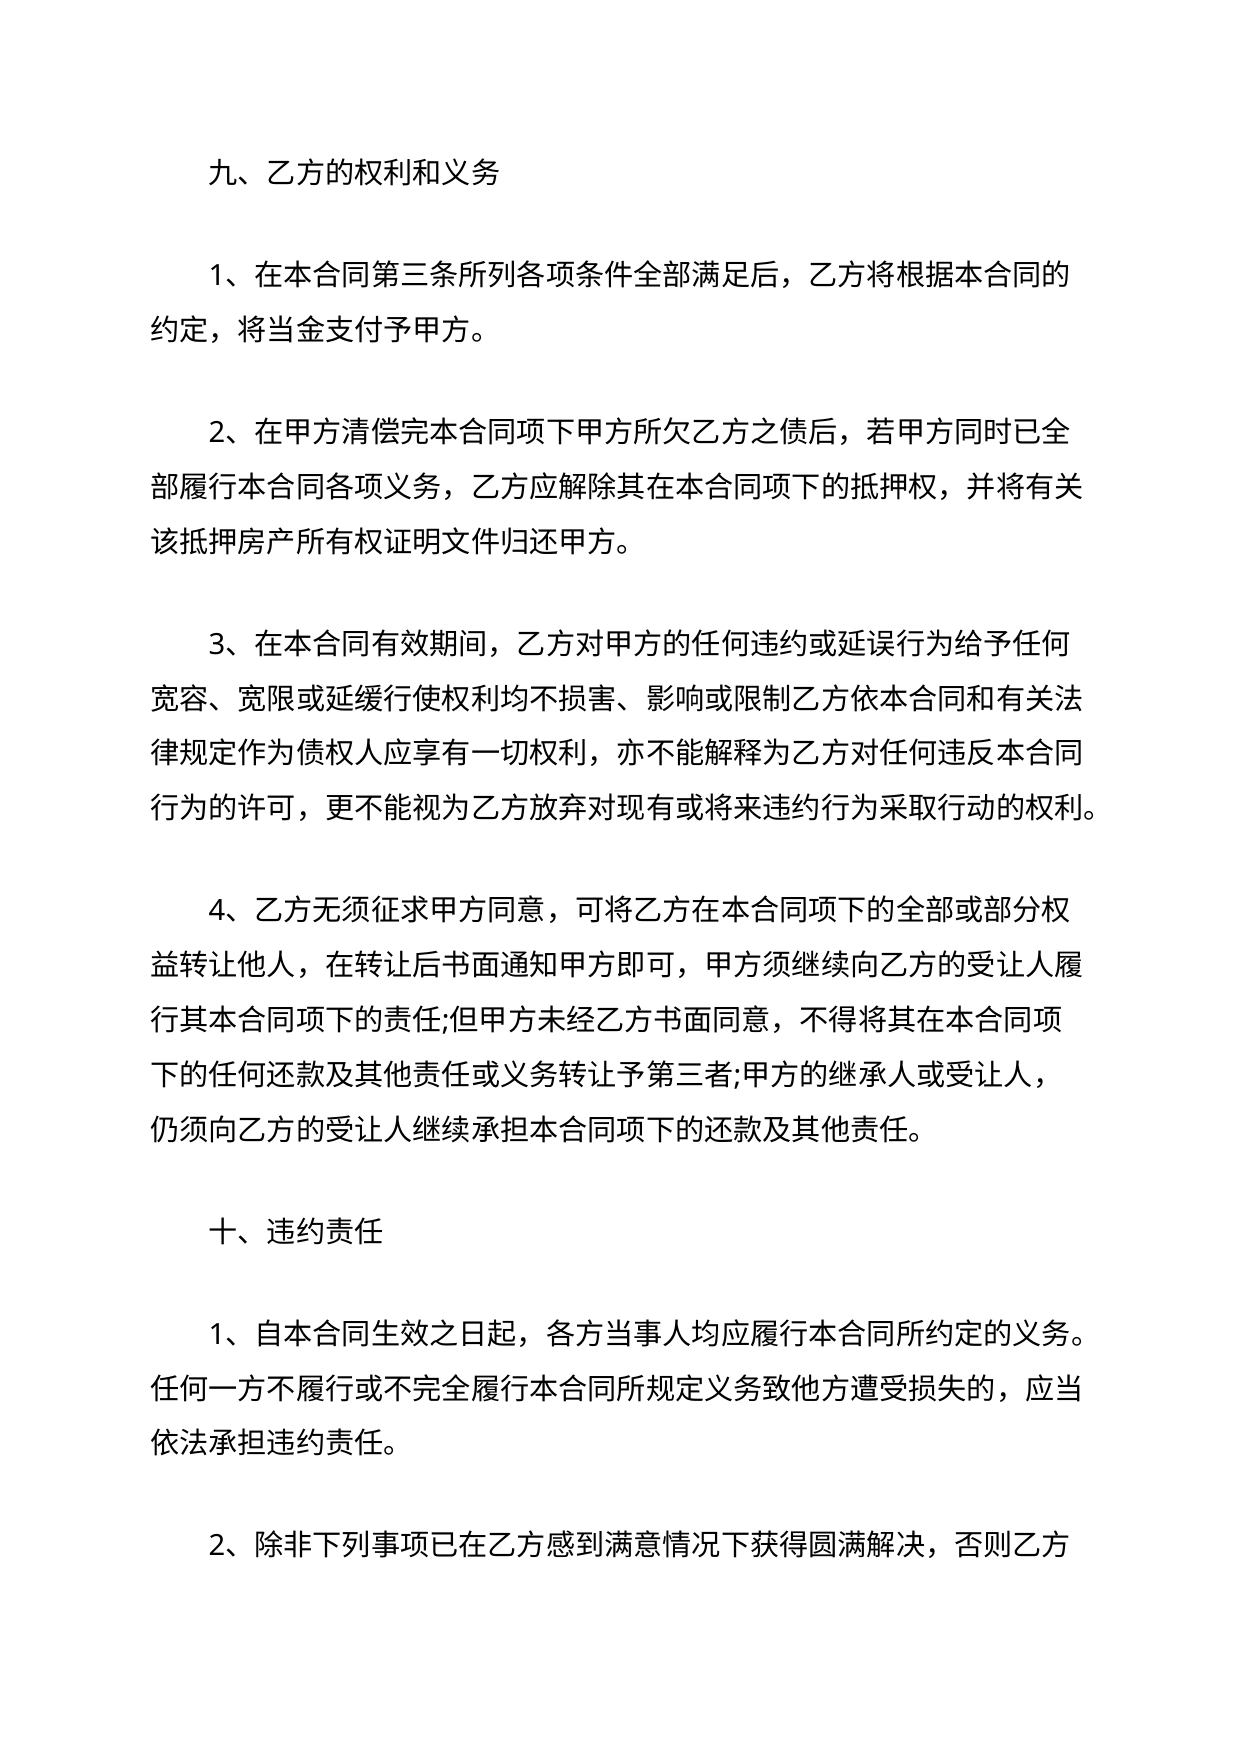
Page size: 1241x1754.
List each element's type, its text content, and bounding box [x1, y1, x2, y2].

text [150, 1522, 1090, 1564]
text 1、自本合同生效之日起，各方当事人均应履行本合同所约定的义务。任何一方不履行或不完全履行本合同所规定义务致他方遭受损失的，应当依法承担违约责任。 [150, 1310, 1090, 1462]
text 2、在甲方清偿完本合同项下甲方所欠乙方之债后，若甲方同时已全部履行本合同各项义务，乙方应解除其在本合同项下的抵押权，并将有关该抵押房产所有权证明文件归还甲方。 [150, 408, 1090, 561]
text 九、乙方的权利和义务 [150, 150, 1090, 192]
text 十、违约责任 [150, 1208, 1090, 1251]
text 4、乙方无须征求甲方同意，可将乙方在本合同项下的全部或部分权益转让他人，在转让后书面通知甲方即可，甲方须继续向乙方的受让人履行其本合同项下的责任;但甲方未经乙方书面同意，不得将其在本合同项下的任何还款及其他责任或义务转让予第三者;甲方的继承人或受让人，仍须向乙方的受让人继续承担本合同项下的还款及其他责任。 [150, 887, 1090, 1149]
text 3、在本合同有效期间，乙方对甲方的任何违约或延误行为给予任何宽容、宽限或延缓行使权利均不损害、影响或限制乙方依本合同和有关法律规定作为债权人应享有一切权利，亦不能解释为乙方对任何违反本合同行为的许可，更不能视为乙方放弃对现有或将来违约行为采取行动的权利。 [150, 620, 1090, 827]
text 1、在本合同第三条所列各项条件全部满足后，乙方将根据本合同的约定，将当金支付予甲方。 [150, 252, 1090, 349]
